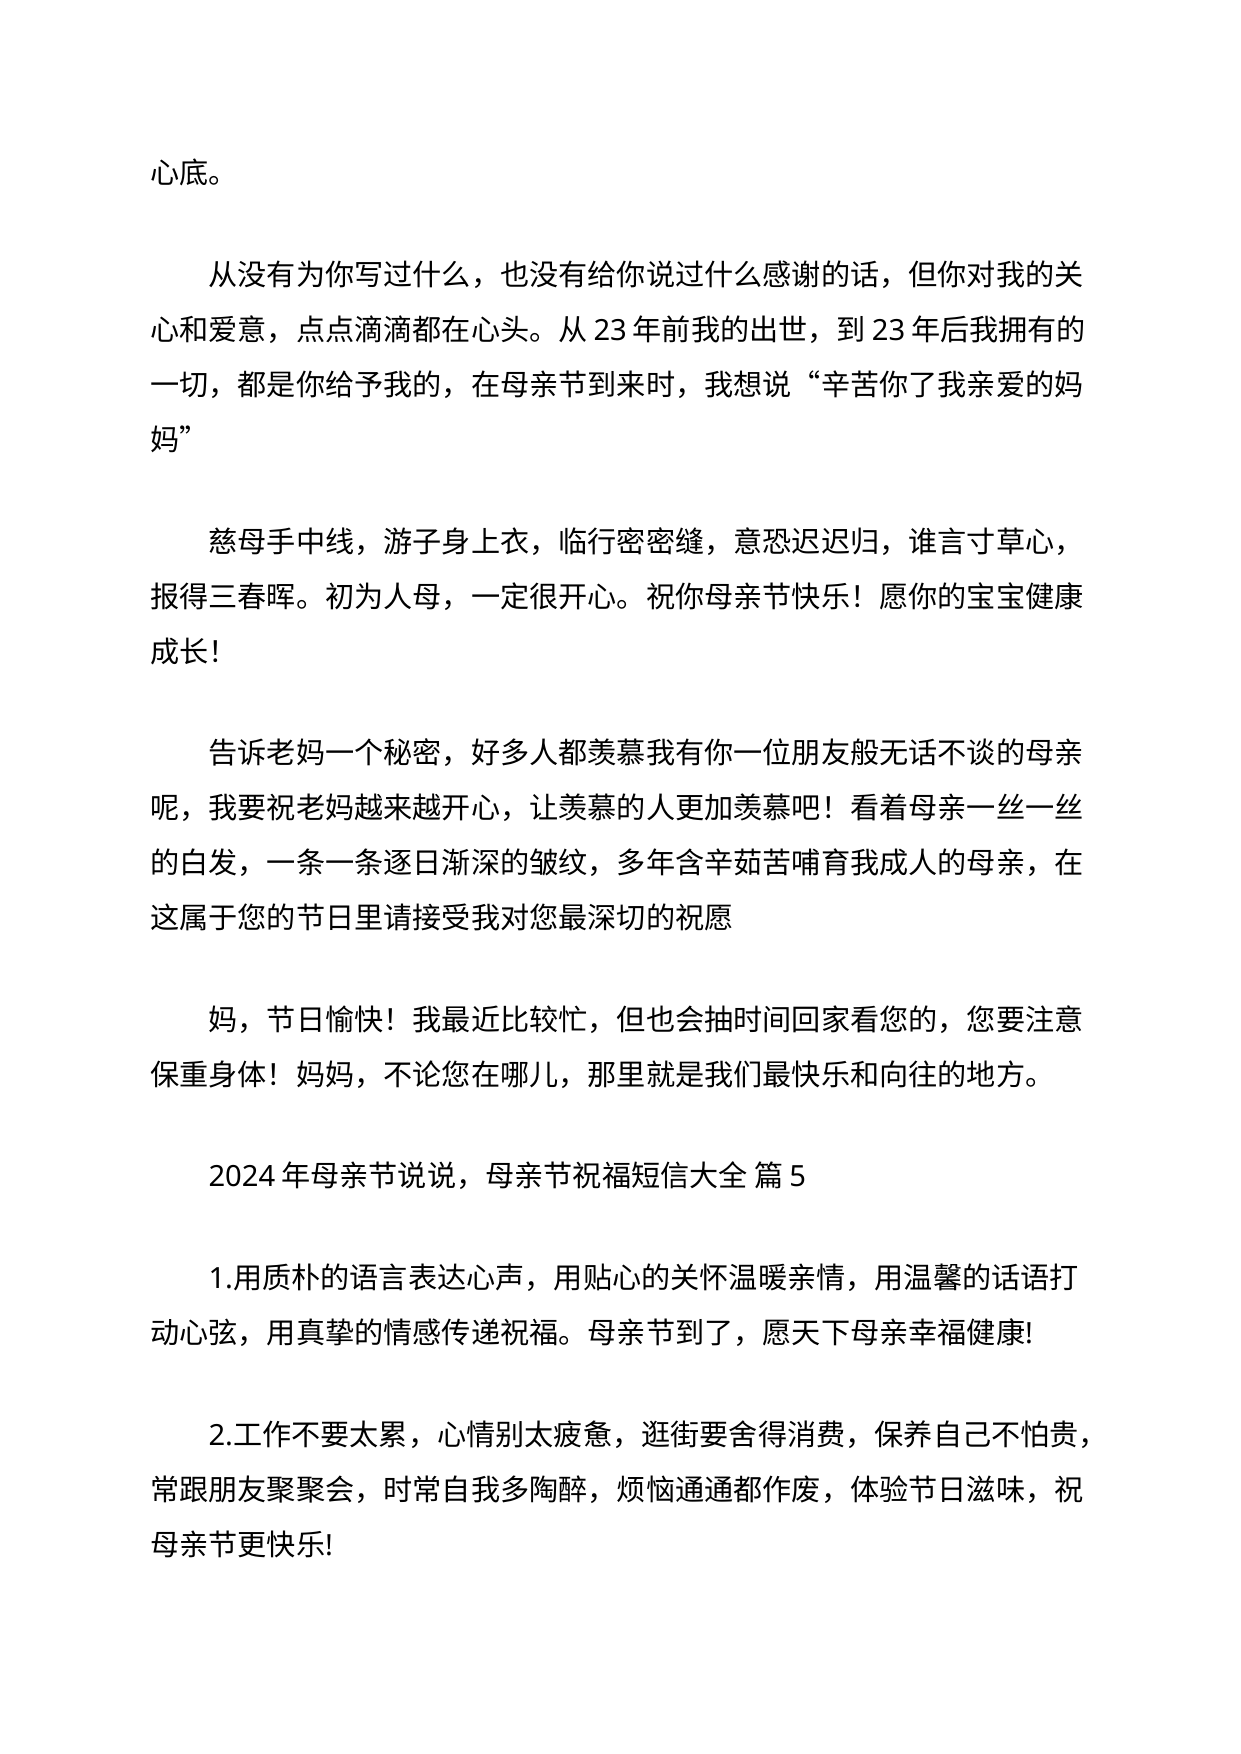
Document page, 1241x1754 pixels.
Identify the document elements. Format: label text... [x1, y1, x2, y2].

text 2.工作不要太累，心情别太疲惫，逛街要舍得消费，保养自己不怕贵，常跟朋友聚聚会，时常自我多陶醉，烦恼通通都作废，体验节日滋味，祝母亲节更快乐! [150, 1412, 1090, 1564]
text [150, 150, 1090, 192]
text 慈母手中线，游子身上衣，临行密密缝，意恐迟迟归，谁言寸草心，报得三春晖。初为人母，一定很开心。祝你母亲节快乐！愿你的宝宝健康成长！ [150, 518, 1090, 670]
text 告诉老妈一个秘密，好多人都羡慕我有你一位朋友般无话不谈的母亲呢，我要祝老妈越来越开心，让羡慕的人更加羡慕吧！看着母亲一丝一丝的白发，一条一条逐日渐深的皱纹，多年含辛茹苦哺育我成人的母亲，在这属于您的节日里请接受我对您最深切的祝愿 [150, 730, 1090, 937]
text 从没有为你写过什么，也没有给你说过什么感谢的话，但你对我的关心和爱意，点点滴滴都在心头。从23年前我的出世，到23年后我拥有的一切，都是你给予我的，在母亲节到来时，我想说“辛苦你了我亲爱的妈妈” [150, 252, 1090, 459]
text 2024年母亲节说说，母亲节祝福短信大全 篇5 [150, 1153, 1090, 1195]
text 妈，节日愉快！我最近比较忙，但也会抽时间回家看您的，您要注意保重身体！妈妈，不论您在哪儿，那里就是我们最快乐和向往的地方。 [150, 996, 1090, 1093]
text 1.用质朴的语言表达心声，用贴心的关怀温暖亲情，用温馨的话语打动心弦，用真挚的情感传递祝福。母亲节到了，愿天下母亲幸福健康! [150, 1255, 1090, 1352]
